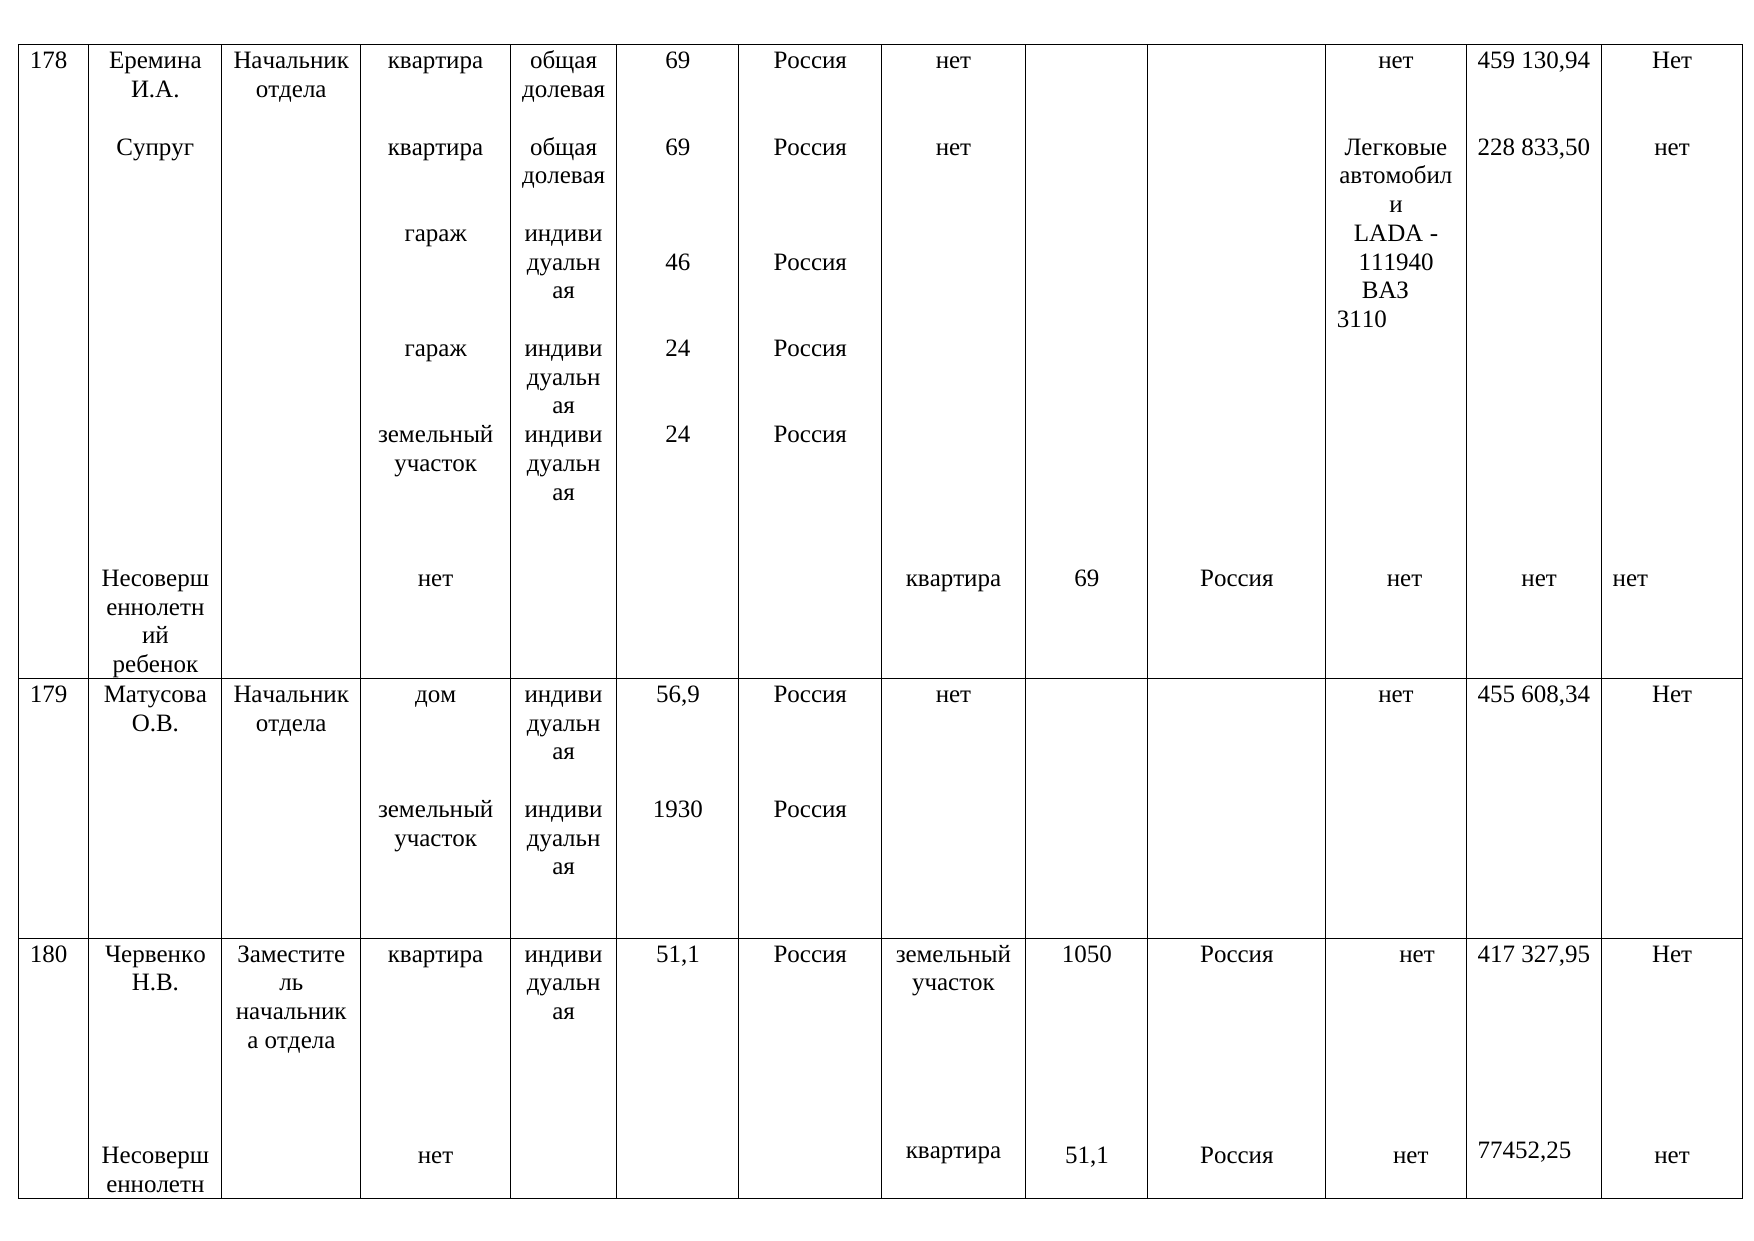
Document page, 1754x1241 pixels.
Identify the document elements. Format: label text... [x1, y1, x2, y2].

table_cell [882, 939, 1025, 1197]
table_cell [1148, 679, 1325, 938]
table_cell нет [882, 679, 1025, 938]
table_cell общая долевая общая долевая индивидуальная индивидуальная индивидуальная [511, 45, 616, 678]
table_cell нет Легковые автомобили LADA -111940 ВАЗ 3110 нет [1326, 45, 1466, 678]
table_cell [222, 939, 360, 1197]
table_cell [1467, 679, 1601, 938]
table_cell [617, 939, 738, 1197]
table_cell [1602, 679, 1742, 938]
table_cell 69 [1026, 45, 1147, 678]
table_cell 179 [19, 679, 88, 938]
table_cell Россия [1148, 45, 1325, 678]
table_cell [1026, 679, 1147, 938]
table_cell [739, 45, 881, 678]
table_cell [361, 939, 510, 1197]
table_cell дом земельный участок [361, 679, 510, 938]
table_cell 56,9 1930 [617, 679, 738, 938]
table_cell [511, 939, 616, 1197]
table_cell Еремина И.А. Супруг Несовершеннолетний ребенок [89, 45, 221, 678]
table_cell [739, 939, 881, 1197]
table_cell индивидуальная индивидуальная [511, 679, 616, 938]
table_cell 69 69 46 24 24 [617, 45, 738, 678]
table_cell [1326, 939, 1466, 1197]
table_cell нет нет квартира [882, 45, 1025, 678]
table_cell 459 130,94 228 833,50 нет [1467, 45, 1601, 678]
table_cell Начальник отдела [222, 45, 360, 678]
table_cell Начальник отдела [222, 679, 360, 938]
table_cell Нет нет нет [1602, 45, 1742, 678]
table_cell 178 [19, 45, 88, 678]
table_cell квартира квартира гараж гараж земельный участок нет [361, 45, 510, 678]
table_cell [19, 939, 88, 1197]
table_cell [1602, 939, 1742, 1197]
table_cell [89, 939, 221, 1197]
table_cell Россия Россия [739, 679, 881, 938]
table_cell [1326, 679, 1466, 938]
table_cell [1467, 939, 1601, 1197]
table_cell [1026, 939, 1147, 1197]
table_cell Матусова О.В. [89, 679, 221, 938]
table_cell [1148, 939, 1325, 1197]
